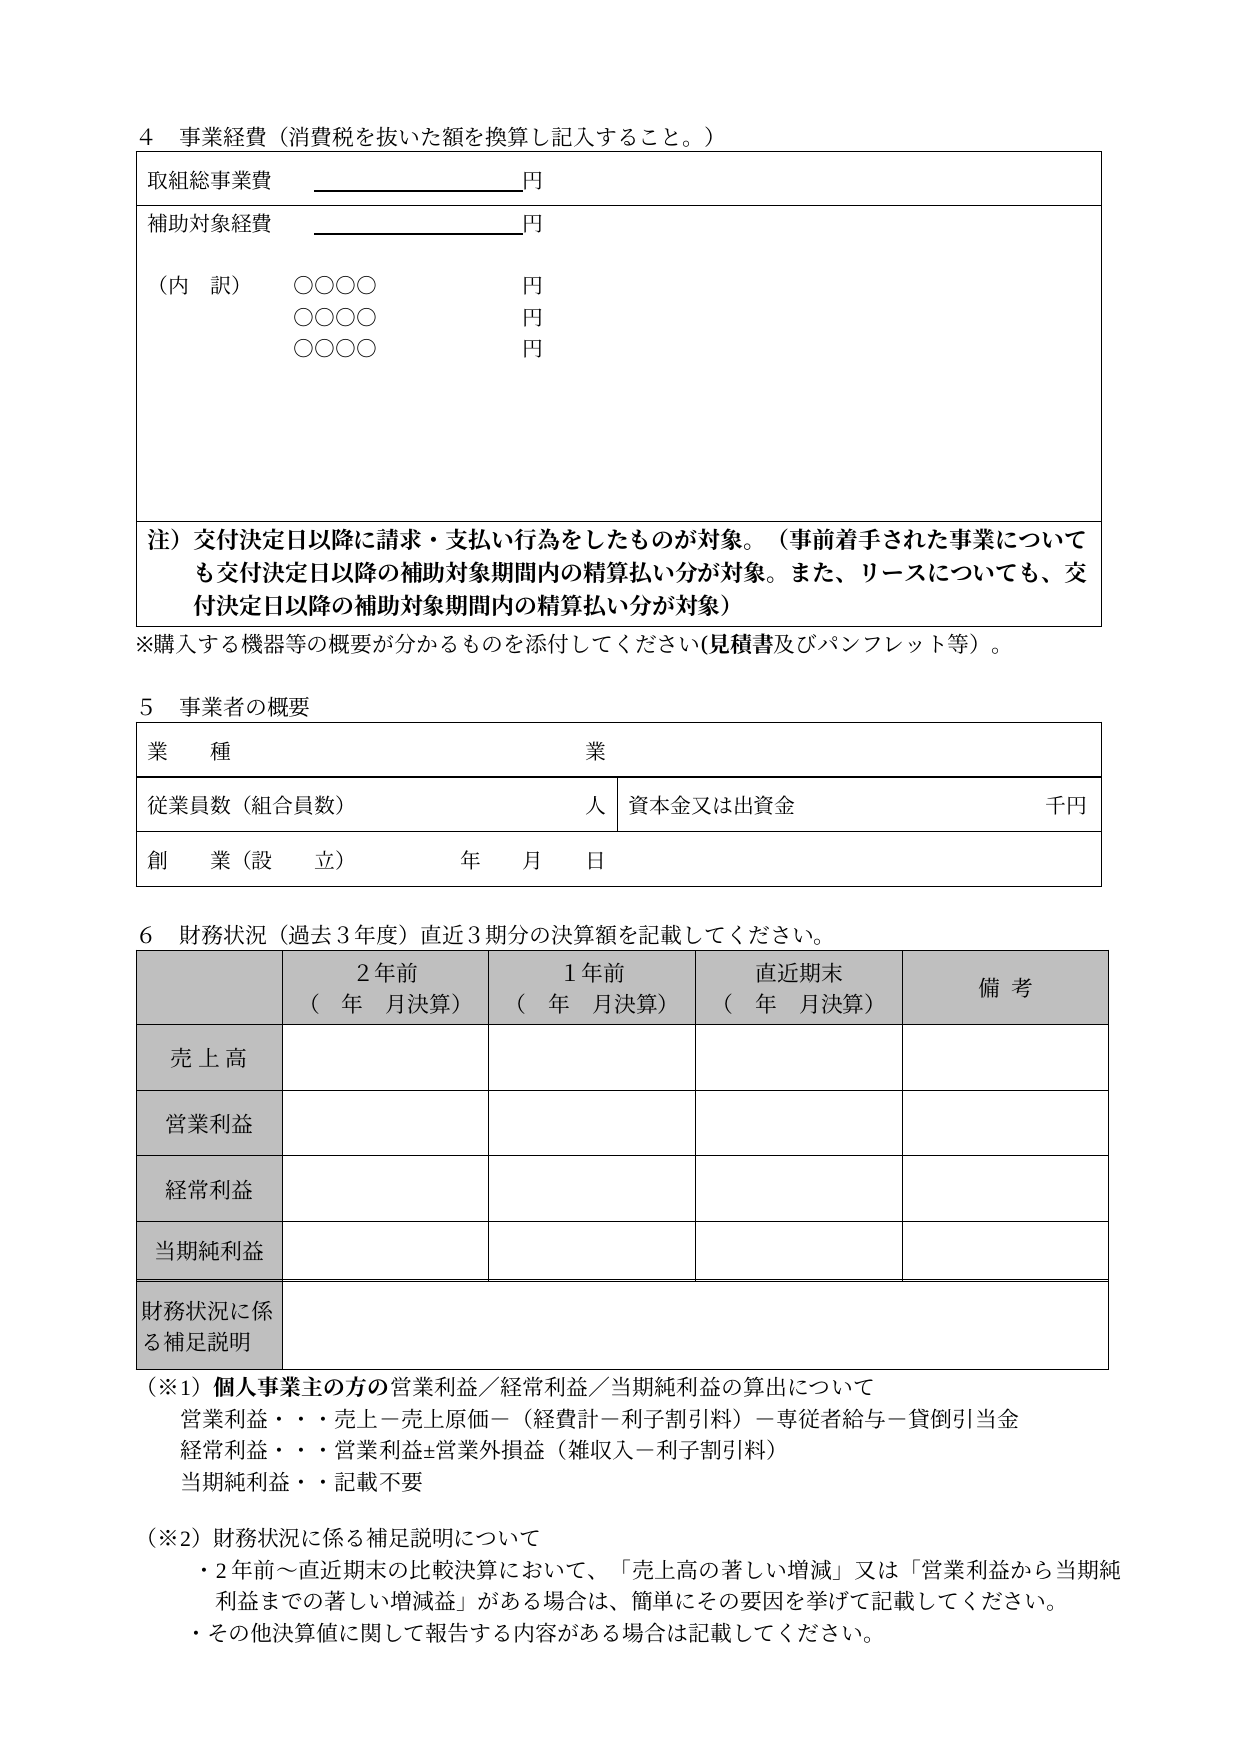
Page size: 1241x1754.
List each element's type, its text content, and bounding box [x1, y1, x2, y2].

table_header 備 考 [903, 951, 1108, 1024]
text 経常利益・・・営業利益±営業外損益（雑収入－利子割引料） [136, 1433, 1122, 1465]
table_cell 財務状況に係る補足説明 [137, 1282, 282, 1369]
table_cell [283, 1156, 488, 1221]
table_cell 創 業（設 立） 年 月 日 [137, 832, 1101, 886]
table_cell 経常利益 [137, 1156, 282, 1221]
table_cell [489, 1091, 695, 1155]
text 当期純利益・・記載不要 [136, 1465, 1122, 1496]
table_cell 資本金又は出資金 千円 [618, 778, 1101, 831]
table_cell [903, 1222, 1108, 1279]
table_cell [489, 1025, 695, 1090]
table_cell 売 上 高 [137, 1025, 282, 1090]
text ・2年前～直近期末の比較決算において、「売上高の著しい増減」又は「営業利益から当期純利益までの著しい増減益」がある場合は、簡単にその要因を挙げて記載してください。 [193, 1553, 1122, 1616]
text ※購入する機器等の概要が分かるものを添付してください(見積書及びパンフレット等）。 [136, 627, 1122, 659]
table_cell [903, 1025, 1108, 1090]
text ６ 財務状況（過去３年度）直近３期分の決算額を記載してください。 [136, 918, 1122, 949]
table_cell 当期純利益 [137, 1222, 282, 1279]
table_cell 従業員数（組合員数） 人 [137, 778, 617, 831]
table_cell [283, 1091, 488, 1155]
table_cell [903, 1156, 1108, 1221]
table_cell [489, 1222, 695, 1279]
table_cell [696, 1091, 902, 1155]
table_cell [903, 1091, 1108, 1155]
table_cell [283, 1222, 488, 1279]
table_cell [696, 1156, 902, 1221]
table_header 直近期末 （ 年 月決算） [696, 951, 902, 1024]
table_cell [696, 1222, 902, 1279]
table_header ２年前 （ 年 月決算） [283, 951, 488, 1024]
table_header 取組総事業費 円 [137, 152, 1101, 205]
table_header １年前 （ 年 月決算） [489, 951, 695, 1024]
table_cell [283, 1025, 488, 1090]
text （※2）財務状況に係る補足説明について [136, 1521, 1122, 1553]
text ４ 事業経費（消費税を抜いた額を換算し記入すること。） [136, 120, 1122, 151]
table_cell 営業利益 [137, 1091, 282, 1155]
table_cell [696, 1025, 902, 1090]
text （※1）個人事業主の方の営業利益／経常利益／当期純利益の算出について [136, 1370, 1122, 1402]
table_cell 補助対象経費 円 （内 訳） ○○○○ 円 ○○○○ 円 ○○○○ 円 [137, 206, 1101, 521]
text 営業利益・・・売上－売上原価－（経費計－利子割引料）－専従者給与－貸倒引当金 [136, 1402, 1122, 1433]
table_header [137, 951, 282, 1024]
text ・その他決算値に関して報告する内容がある場合は記載してください。 [136, 1616, 1122, 1647]
table_header 業 種 業 [137, 723, 1101, 776]
text ５ 事業者の概要 [136, 690, 1122, 722]
table_cell [489, 1156, 695, 1221]
table_cell 注）交付決定日以降に請求・支払い行為をしたものが対象。（事前着手された事業についても交付決定日以降の補助対象期間内の精算払い分が対象。また、リースについても、交付決定日以降の補助対象期間内の精算払い分が対象） [137, 522, 1101, 626]
table_cell [283, 1282, 1108, 1369]
